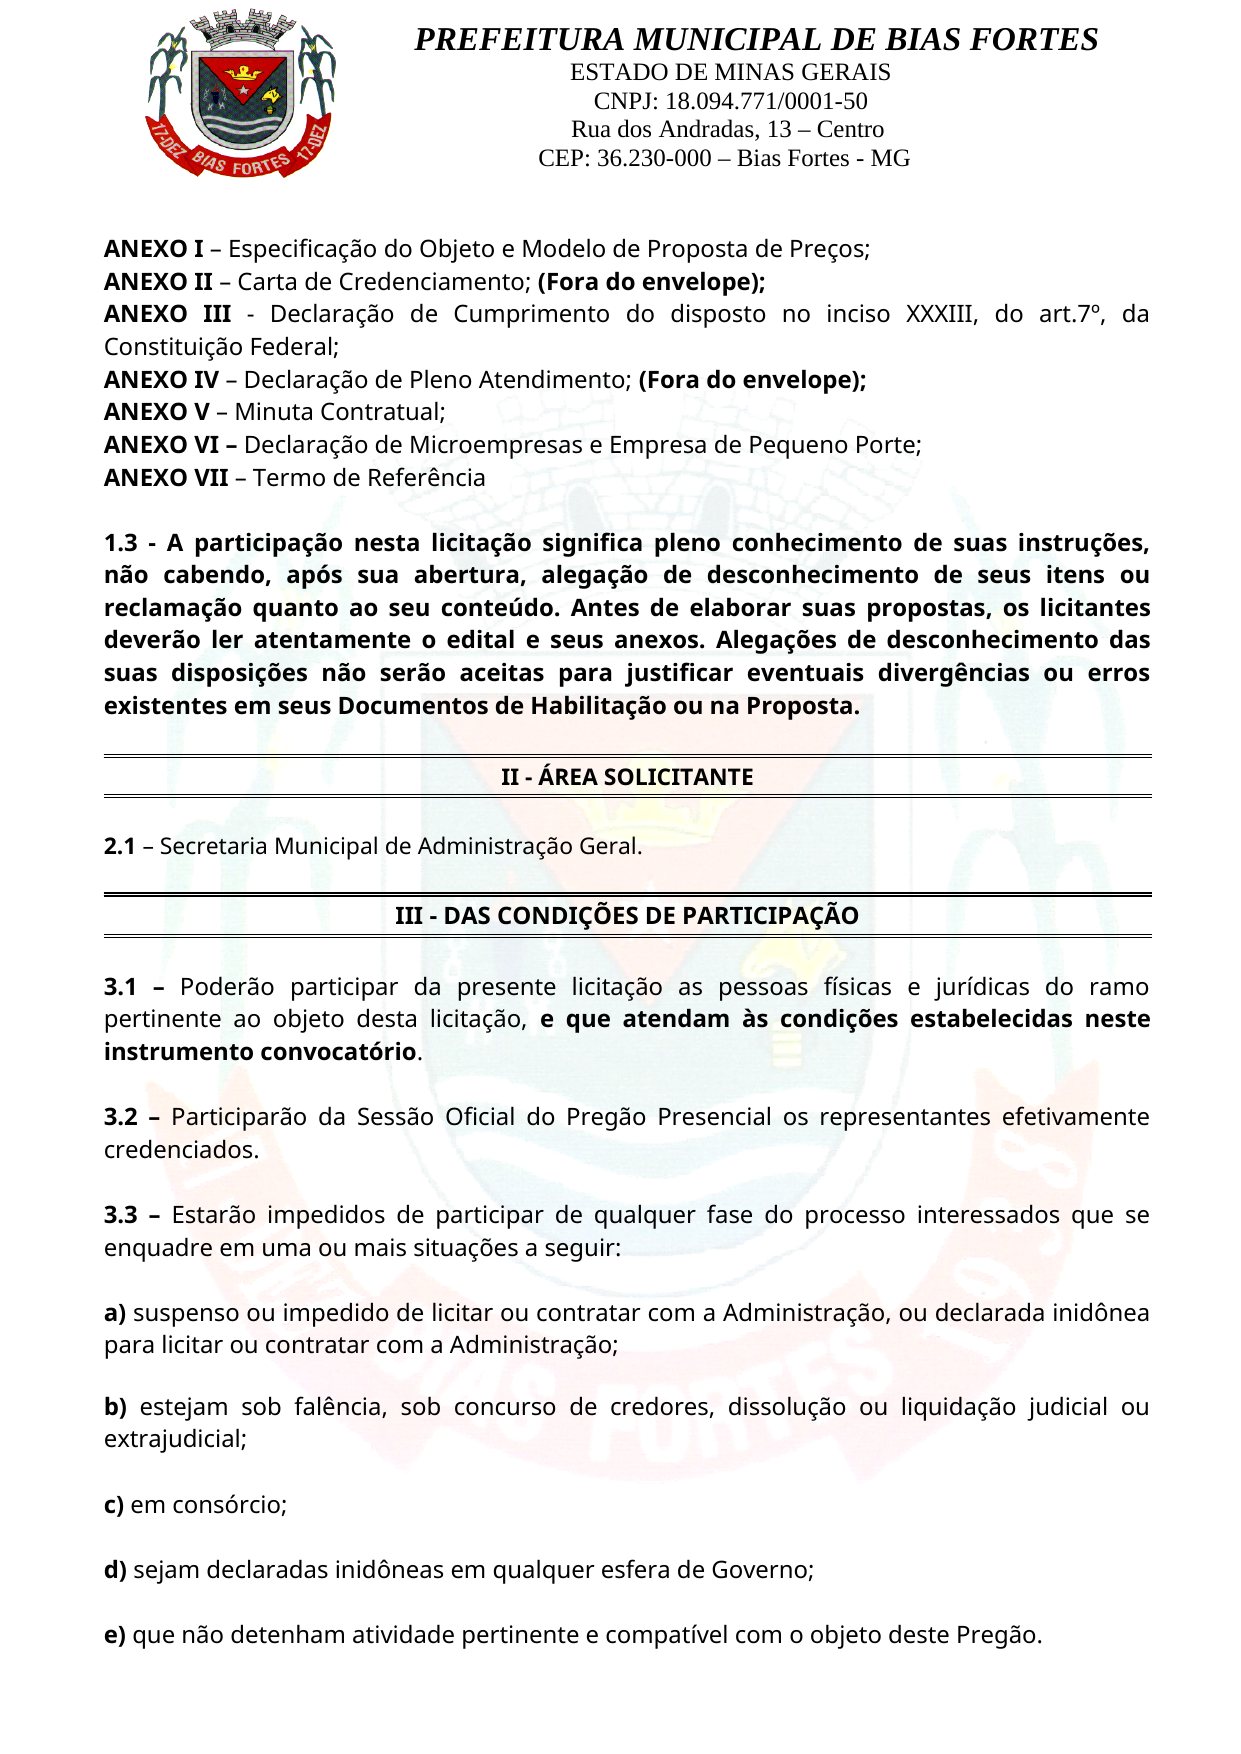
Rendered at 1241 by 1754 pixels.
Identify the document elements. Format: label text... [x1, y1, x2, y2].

list 1.3 - A participação nesta licitação significa pleno conhecimento de suas instruções, não cabendo, após sua abertura, alegação de desconhecimento de seus itens ou reclamação quanto ao seu conteúdo. Antes de elaborar suas propostas, os licitantes deverão ler atentamente o edital e seus anexos. Alegações de desconhecimento das suas disposições não serão aceitas para justificar eventuais divergências ou erros existentes em seus Documentos de Habilitação ou na Proposta. [103, 526, 1152, 721]
text ANEXO VII – Termo de Referência [103, 460, 1152, 493]
text ANEXO V – Minuta Contratual; [103, 395, 1152, 428]
text 2.1 – Secretaria Municipal de Administração Geral. [103, 830, 1152, 861]
text II - ÁREA SOLICITANTE [103, 758, 1152, 798]
text e) que não detenham atividade pertinente e compatível com o objeto deste Pregão. [103, 1618, 1152, 1651]
text d) sejam declaradas inidôneas em qualquer esfera de Governo; [103, 1553, 1152, 1585]
text a) suspenso ou impedido de licitar ou contratar com a Administração, ou declarada inidônea para licitar ou contratar com a Administração; [103, 1296, 1152, 1361]
text 3.1 – Poderão participar da presente licitação as pessoas físicas e jurídicas do ramo pertinente ao objeto desta licitação, e que atendam às condições estabelecidas neste instrumento convocatório. [103, 970, 1152, 1067]
text b) estejam sob falência, sob concurso de credores, dissolução ou liquidação judicial ou extrajudicial; [103, 1390, 1152, 1455]
text 3.3 – Estarão impedidos de participar de qualquer fase do processo interessados que se enquadre em uma ou mais situações a seguir: [103, 1198, 1152, 1263]
text c) em consórcio; [103, 1487, 1152, 1520]
text 3.2 – Participarão da Sessão Oficial do Pregão Presencial os representantes efetivamente credenciados. [103, 1100, 1152, 1165]
text III - DAS CONDIÇÕES DE PARTICIPAÇÃO [103, 896, 1152, 938]
text ANEXO II – Carta de Credenciamento; (Fora do envelope); [103, 265, 1152, 297]
text ANEXO I – Especificação do Objeto e Modelo de Proposta de Preços; [103, 232, 1152, 265]
text ANEXO III - Declaração de Cumprimento do disposto no inciso XXXIII, do art.7º, da Constituição Federal; [103, 297, 1152, 362]
text ANEXO IV – Declaração de Pleno Atendimento; (Fora do envelope); [103, 362, 1152, 395]
picture [128, 0, 354, 189]
text ANEXO VI – Declaração de Microempresas e Empresa de Pequeno Porte; [103, 428, 1152, 460]
